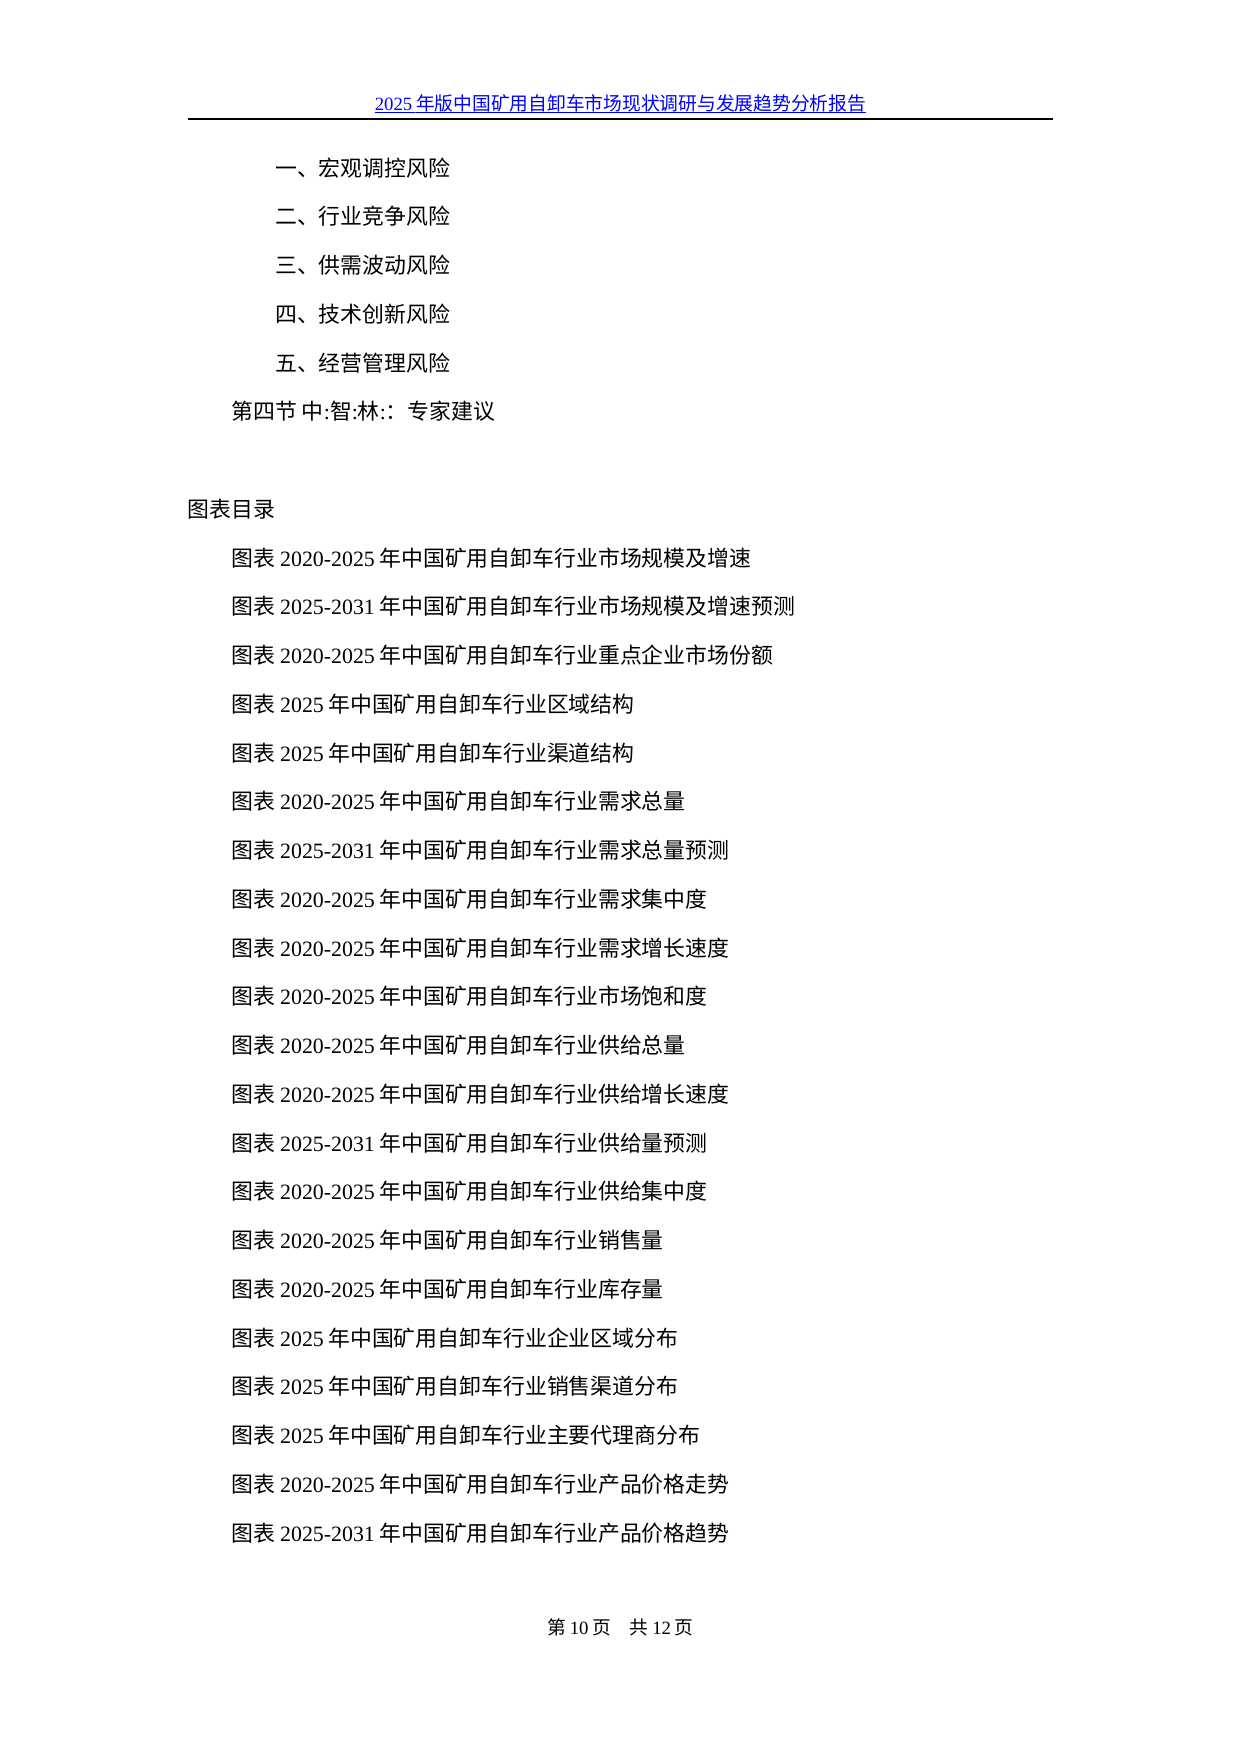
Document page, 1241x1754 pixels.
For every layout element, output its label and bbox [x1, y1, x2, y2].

text [187, 150, 1053, 1548]
